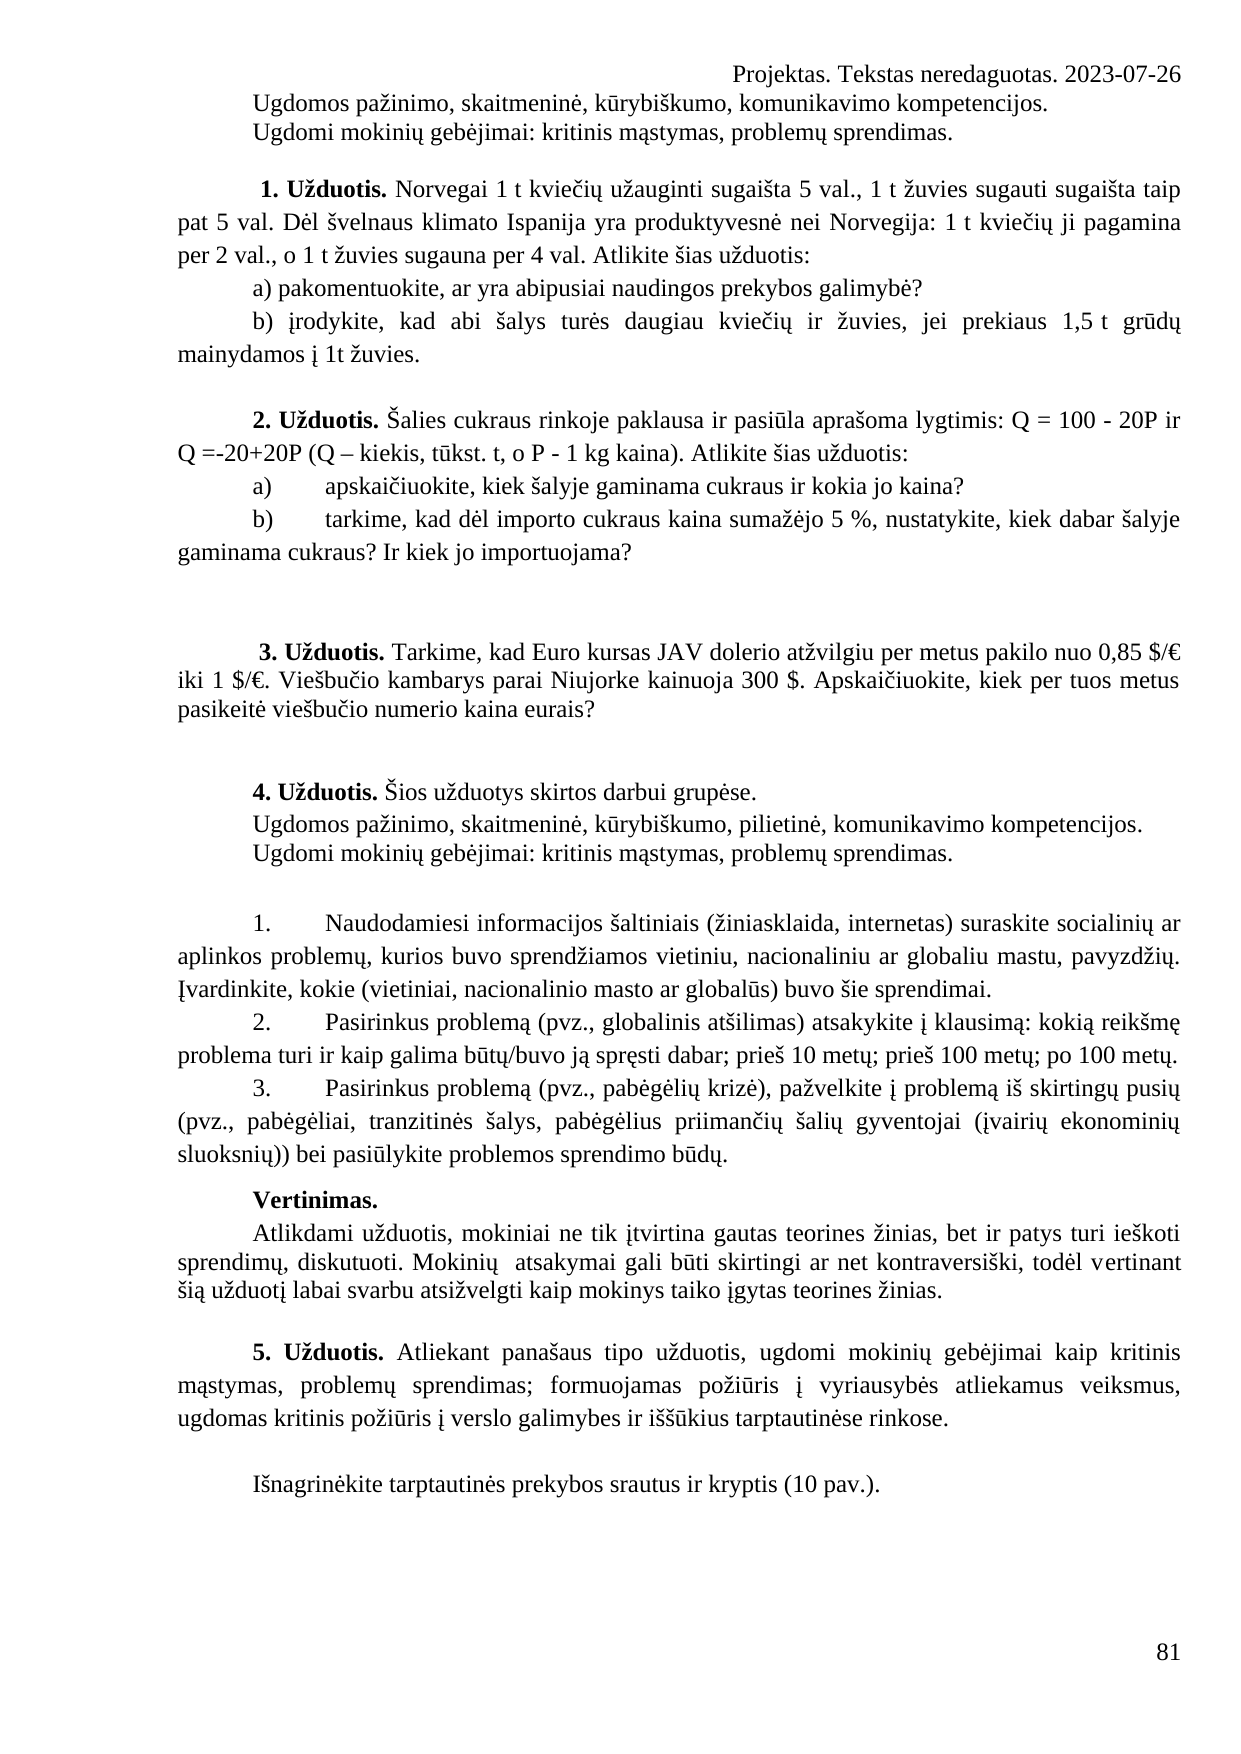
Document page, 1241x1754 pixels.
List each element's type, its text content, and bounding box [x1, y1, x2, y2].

list Pasirinkus problemą (pvz., globalinis atšilimas) atsakykite į klausimą: kokią reikšmę problema turi ir kaip galima būtų/buvo ją spręsti dabar; prieš 10 metų; prieš 100 metų; po 100 metų. [177, 1007, 1181, 1069]
list tarkime, kad dėl importo cukraus kaina sumažėjo 5 %, nustatykite, kiek dabar šalyje gaminama cukraus? Ir kiek jo importuojama? [177, 504, 1181, 566]
text 4. Užduotis. Šios užduotys skirtos darbui grupėse. [177, 777, 1181, 805]
text 5. Užduotis. Atliekant panašaus tipo užduotis, ugdomi mokinių gebėjimai kaip kritinis mąstymas, problemų sprendimas; formuojamas požiūris į vyriausybės atliekamus veiksmus, ugdomas kritinis požiūris į verslo galimybes ir iššūkius tarptautinėse rinkose. [177, 1337, 1181, 1432]
text 1. Užduotis. Norvegai 1 t kviečių užauginti sugaišta 5 val., 1 t žuvies sugauti sugaišta taip pat 5 val. Dėl švelnaus klimato Ispanija yra produktyvesnė nei Norvegija: 1 t kviečių ji pagamina per 2 val., o 1 t žuvies sugauna per 4 val. Atlikite šias užduotis: [177, 174, 1181, 269]
text Ugdomi mokinių gebėjimai: kritinis mąstymas, problemų sprendimas. [177, 838, 1181, 867]
text 2. Užduotis. Šalies cukraus rinkoje paklausa ir pasiūla aprašoma lygtimis: Q = 100 - 20P ir Q =-20+20P (Q – kiekis, tūkst. t, o P - 1 kg kaina). Atlikite šias užduotis: [177, 405, 1181, 467]
list Pasirinkus problemą (pvz., pabėgėlių krizė), pažvelkite į problemą iš skirtingų pusių (pvz., pabėgėliai, tranzitinės šalys, pabėgėlius priimančių šalių gyventojai (įvairių ekonominių sluoksnių)) bei pasiūlykite problemos sprendimo būdų. [177, 1073, 1181, 1168]
list Naudodamiesi informacijos šaltiniais (žiniasklaida, internetas) suraskite socialinių ar aplinkos problemų, kurios buvo sprendžiamos vietiniu, nacionaliniu ar globaliu mastu, pavyzdžių. Įvardinkite, kokie (vietiniai, nacionalinio masto ar globalūs) buvo šie sprendimai. [177, 908, 1181, 1003]
text b) įrodykite, kad abi šalys turės daugiau kviečių ir žuvies, jei prekiaus 1,5 t grūdų mainydamos į 1t žuvies. [177, 306, 1181, 368]
list Atlikdami užduotis, mokiniai ne tik įtvirtina gautas teorines žinias, bet ir patys turi ieškoti sprendimų, diskutuoti. Mokinių atsakymai gali būti skirtingi ar net kontraversiški, todėl vertinant šią užduotį labai svarbu atsižvelgti kaip mokinys taiko įgytas teorines žinias. [177, 1218, 1181, 1304]
text 3. Užduotis. Tarkime, kad Euro kursas JAV dolerio atžvilgiu per metus pakilo nuo 0,85 $/€ iki 1 $/€. Viešbučio kambarys parai Niujorke kainuoja 300 $. Apskaičiuokite, kiek per tuos metus pasikeitė viešbučio numerio kaina eurais? [177, 637, 1181, 723]
text Ugdomi mokinių gebėjimai: kritinis mąstymas, problemų sprendimas. [177, 117, 1181, 145]
text Ugdomos pažinimo, skaitmeninė, kūrybiškumo, komunikavimo kompetencijos. [177, 88, 1181, 117]
text a) pakomentuokite, ar yra abipusiai naudingos prekybos galimybė? [177, 273, 1181, 302]
list apskaičiuokite, kiek šalyje gaminama cukraus ir kokia jo kaina? [177, 471, 1181, 500]
text Vertinimas. [177, 1185, 1181, 1214]
text Ugdomos pažinimo, skaitmeninė, kūrybiškumo, pilietinė, komunikavimo kompetencijos. [177, 809, 1181, 838]
text Išnagrinėkite tarptautinės prekybos srautus ir kryptis (10 pav.). [177, 1469, 1181, 1498]
